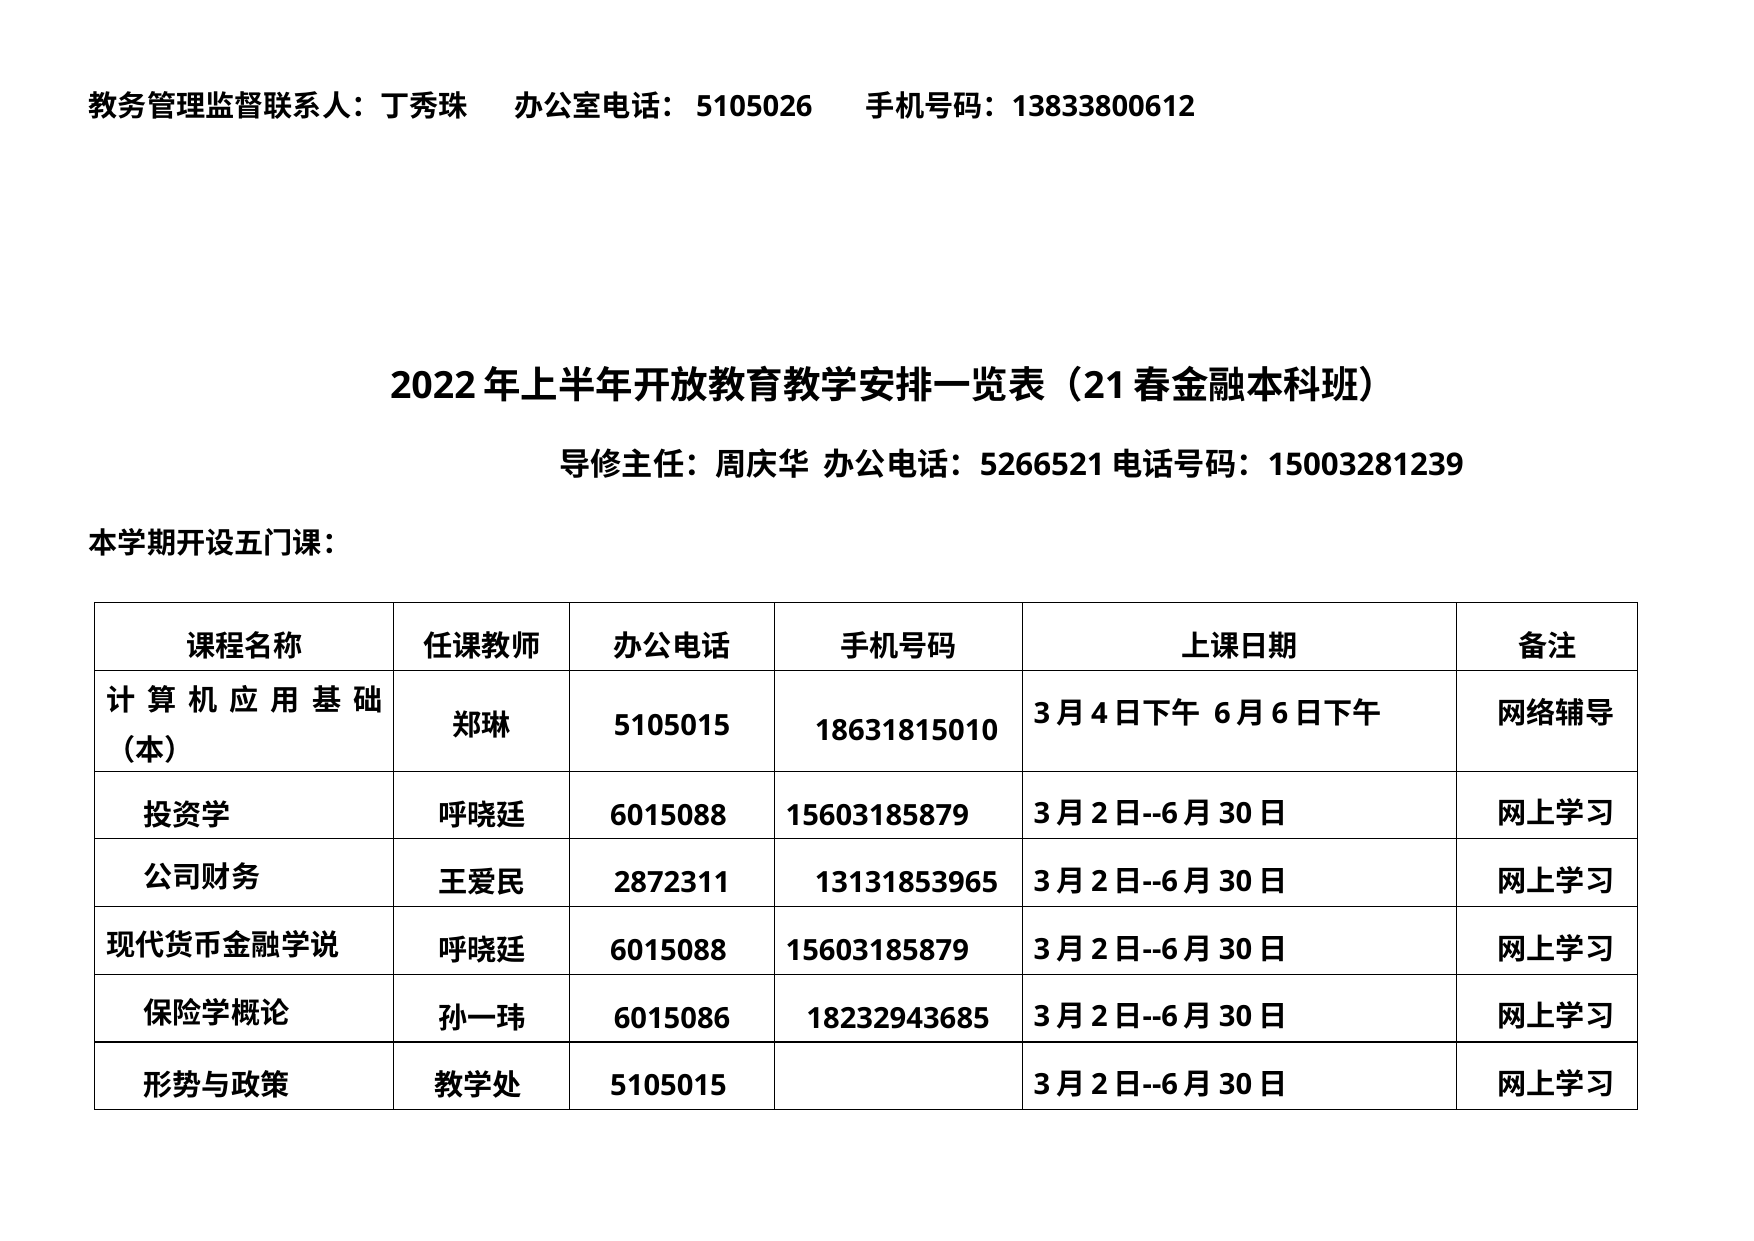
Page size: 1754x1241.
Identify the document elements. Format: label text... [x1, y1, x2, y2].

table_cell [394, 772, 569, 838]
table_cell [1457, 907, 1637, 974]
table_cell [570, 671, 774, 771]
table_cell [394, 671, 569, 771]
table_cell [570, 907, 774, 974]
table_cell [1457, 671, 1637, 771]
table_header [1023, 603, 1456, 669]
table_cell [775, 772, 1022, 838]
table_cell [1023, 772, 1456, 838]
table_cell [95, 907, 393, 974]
text 本学期开设五门课： [88, 501, 1665, 580]
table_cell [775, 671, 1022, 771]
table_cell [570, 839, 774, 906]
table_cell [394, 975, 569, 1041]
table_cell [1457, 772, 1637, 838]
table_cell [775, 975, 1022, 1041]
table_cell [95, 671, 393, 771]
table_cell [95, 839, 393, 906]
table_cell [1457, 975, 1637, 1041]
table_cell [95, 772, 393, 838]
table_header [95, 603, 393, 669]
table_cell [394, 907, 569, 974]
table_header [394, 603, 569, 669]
text 教务管理监督联系人：丁秀珠 办公室电话： 5105026 手机号码：13833800612 [88, 64, 1665, 144]
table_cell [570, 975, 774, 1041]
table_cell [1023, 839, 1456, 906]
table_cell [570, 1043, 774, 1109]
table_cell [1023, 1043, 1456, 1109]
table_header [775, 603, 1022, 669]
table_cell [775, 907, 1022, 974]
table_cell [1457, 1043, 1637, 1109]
text 2022年上半年开放教育教学安排一览表（21春金融本科班） [88, 342, 1665, 422]
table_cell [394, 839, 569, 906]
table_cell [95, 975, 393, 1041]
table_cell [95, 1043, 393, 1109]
text 导修主任：周庆华 办公电话：5266521电话号码：15003281239 [88, 422, 1665, 501]
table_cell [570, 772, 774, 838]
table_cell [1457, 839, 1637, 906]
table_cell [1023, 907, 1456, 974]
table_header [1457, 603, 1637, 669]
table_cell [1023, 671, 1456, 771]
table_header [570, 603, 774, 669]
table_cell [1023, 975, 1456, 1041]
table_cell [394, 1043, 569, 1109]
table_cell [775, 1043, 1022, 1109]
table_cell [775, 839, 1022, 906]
